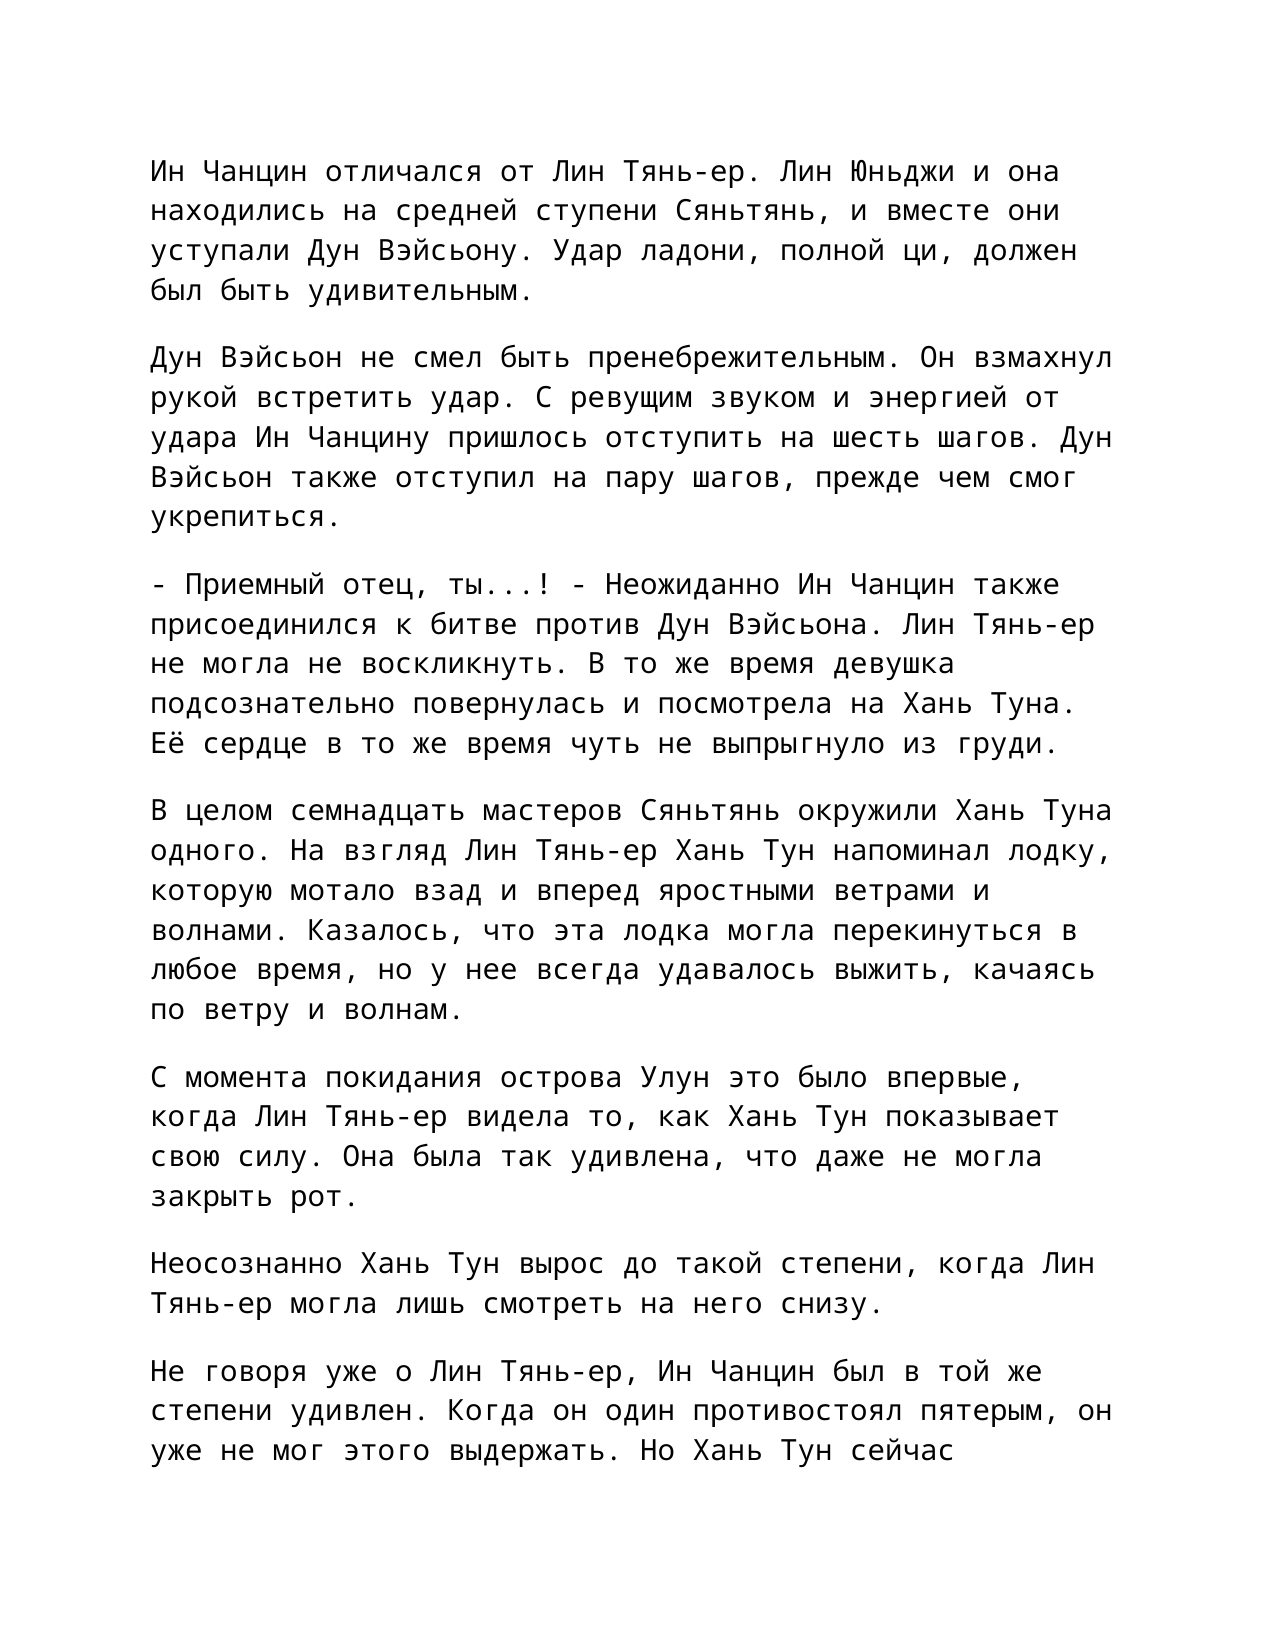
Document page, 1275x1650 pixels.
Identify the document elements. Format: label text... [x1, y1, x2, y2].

text В целом семнадцать мастеров Сяньтянь окружили Хань Туна одного. На взгляд Лин Тянь-ер Хань Тун напоминал лодку, которую мотало взад и вперед яростными ветрами и волнами. Казалось, что эта лодка могла перекинуться в любое время, но у нее всегда удавалось выжить, качаясь по ветру и волнам. [150, 790, 1125, 1028]
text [150, 1350, 1125, 1469]
text - Приемный отец, ты...! - Неожиданно Ин Чанцин также присоединился к битве против Дун Вэйсьона. Лин Тянь-ер не могла не воскликнуть. В то же время девушка подсознательно повернулась и посмотрела на Хань Туна. Её сердце в то же время чуть не выпрыгнуло из груди. [150, 563, 1125, 762]
text Дун Вэйсьон не смел быть пренебрежительным. Он взмахнул рукой встретить удар. С ревущим звуком и энергией от удара Ин Чанцину пришлось отступить на шесть шагов. Дун Вэйсьон также отступил на пару шагов, прежде чем смог укрепиться. [150, 337, 1125, 535]
text С момента покидания острова Улун это было впервые, когда Лин Тянь-ер видела то, как Хань Тун показывает свою силу. Она была так удивлена, что даже не могла закрыть рот. [150, 1056, 1125, 1214]
text Ин Чанцин отличался от Лин Тянь-ер. Лин Юньджи и она находились на средней ступени Сяньтянь, и вместе они уступали Дун Вэйсьону. Удар ладони, полной ци, должен был быть удивительным. [150, 150, 1125, 309]
text Неосознанно Хань Тун вырос до такой степени, когда Лин Тянь-ер могла лишь смотреть на него снизу. [150, 1243, 1125, 1322]
